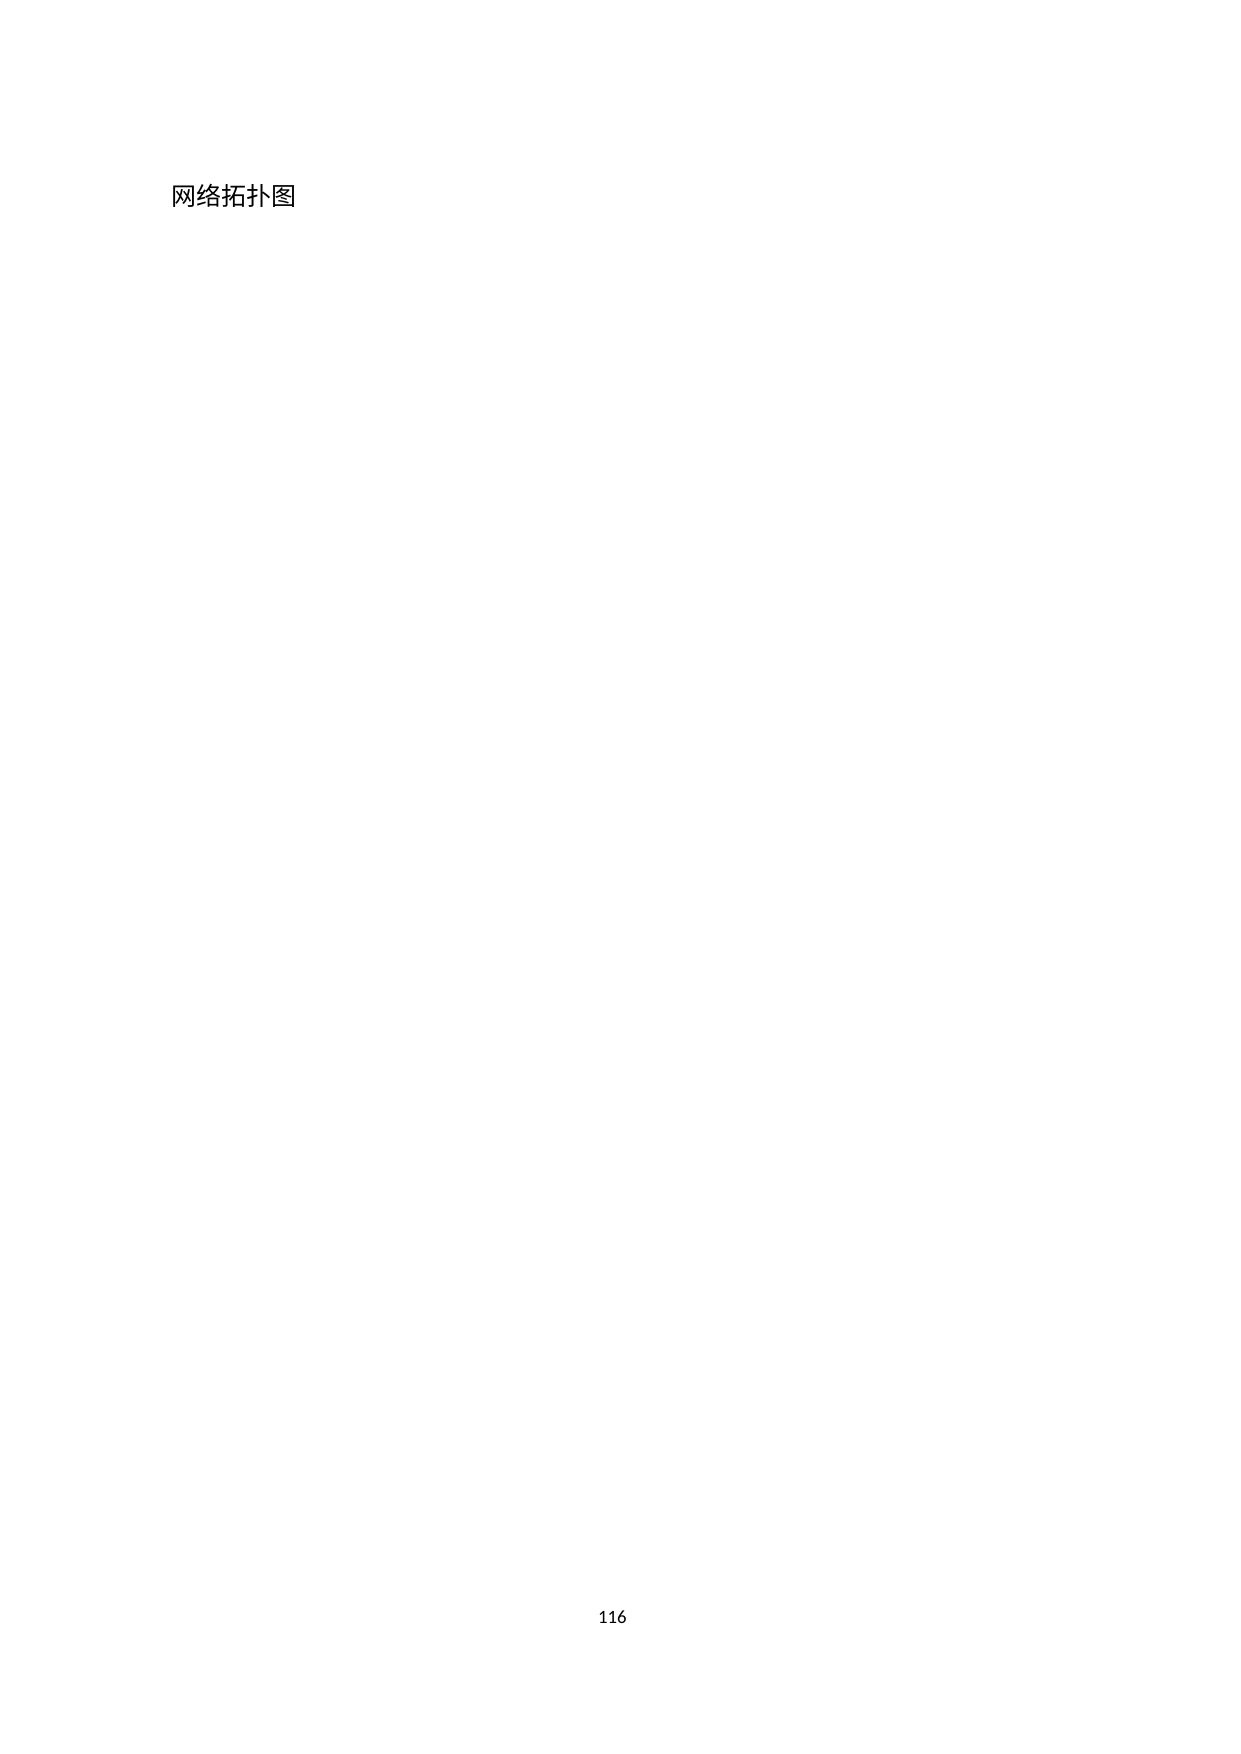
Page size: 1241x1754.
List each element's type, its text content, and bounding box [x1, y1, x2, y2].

subtitle 网络拓扑图 [171, 162, 1053, 227]
